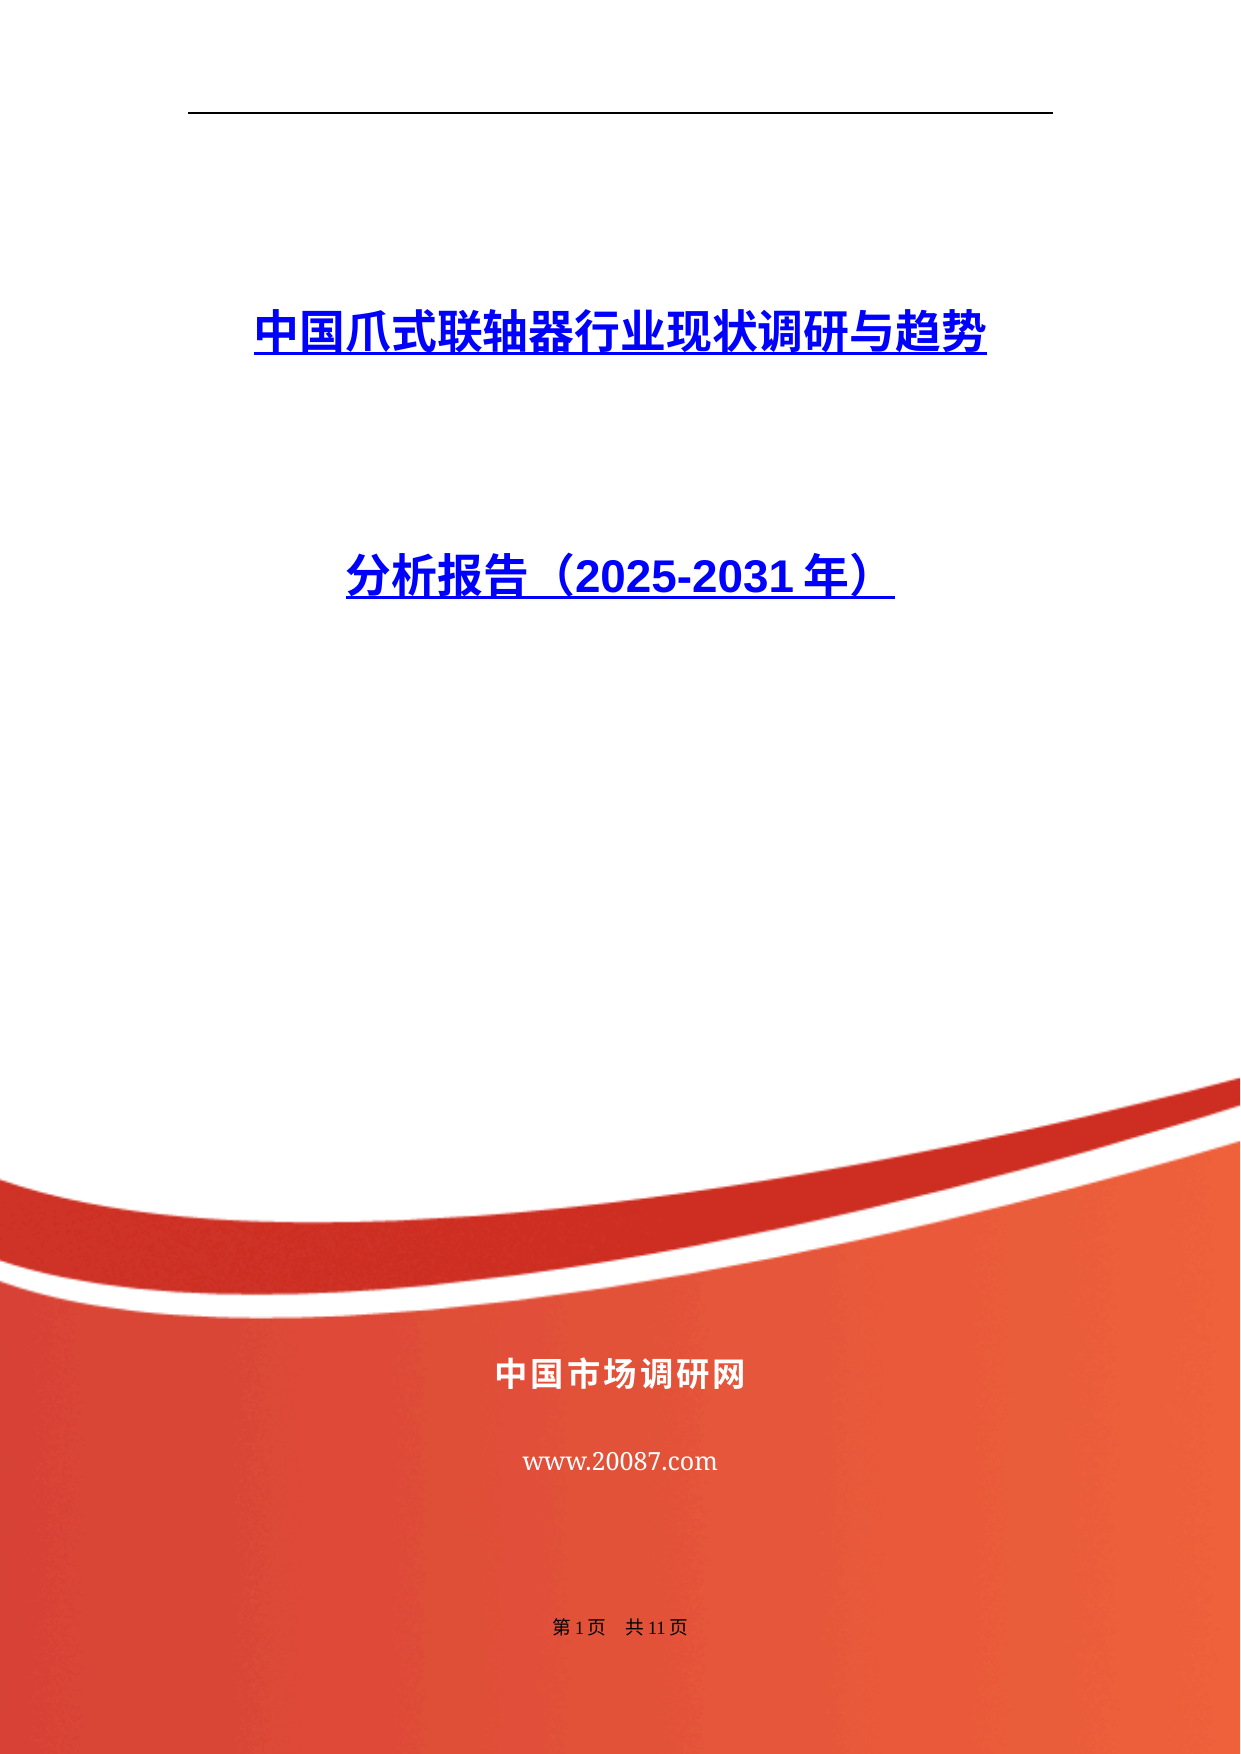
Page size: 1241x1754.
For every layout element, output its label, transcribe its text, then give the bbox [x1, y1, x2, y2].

picture [0, 1006, 1241, 1754]
subtitle 中国市场调研网 [187, 1339, 1053, 1404]
table_header 中国爪式联轴器行业现状调研与趋势分析报告（2025-2031年） [188, 207, 1053, 773]
text www.20087.com [187, 1428, 1053, 1493]
